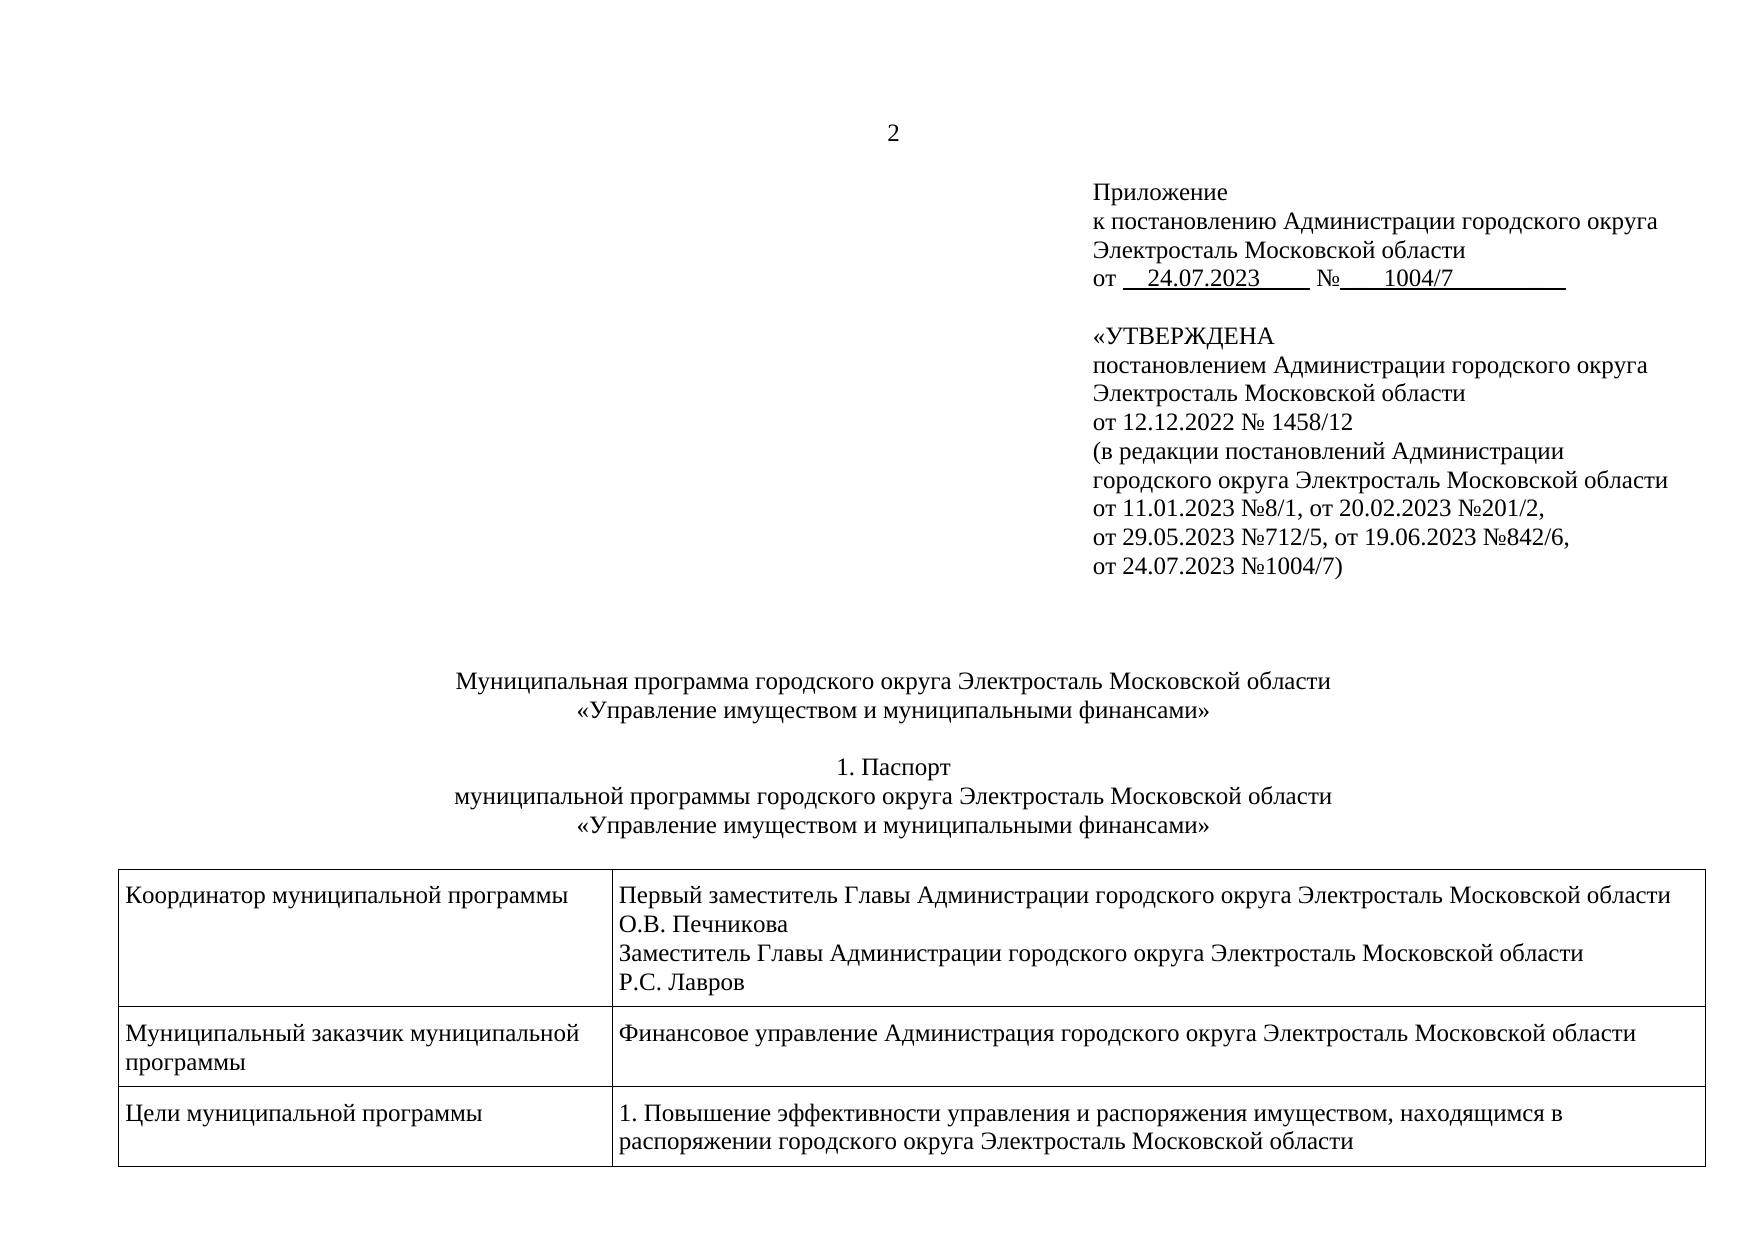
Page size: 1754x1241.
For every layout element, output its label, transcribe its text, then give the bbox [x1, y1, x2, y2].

text Муниципальная программа городского округа Электросталь Московской области [118, 666, 1668, 695]
text Приложение [1093, 177, 1668, 206]
table_cell Финансовое управление Администрация городского округа Электросталь Московской области [613, 1007, 1705, 1086]
text муниципальной программы городского округа Электросталь Московской области [118, 781, 1668, 810]
table_header Первый заместитель Главы Администрации городского округа Электросталь Московской области О.В. Печникова Заместитель Главы Администрации городского округа Электросталь Московской области Р.С. Лавров [613, 870, 1705, 1006]
text «Управление имуществом и муниципальными финансами» [118, 695, 1668, 723]
text от 12.12.2022 № 1458/12 [1093, 407, 1668, 436]
table_cell 1. Повышение эффективности управления и распоряжения имуществом, находящимся в распоряжении городского округа Электросталь Московской области [613, 1087, 1705, 1166]
text от 24.07.2023 № __ 1004/7 __ [1093, 263, 1668, 292]
text постановлением Администрации городского округа Электросталь Московской области [1093, 350, 1668, 407]
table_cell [119, 1087, 612, 1166]
table_cell Муниципальный заказчик муниципальной программы [119, 1007, 612, 1086]
text «УТВЕРЖДЕНА [1093, 321, 1668, 350]
table_header Координатор муниципальной программы [119, 870, 612, 1006]
text от 24.07.2023 №1004/7) [1093, 551, 1668, 580]
text к постановлению Администрации городского округа Электросталь Московской области [1093, 206, 1668, 263]
text от 29.05.2023 №712/5, от 19.06.2023 №842/6, [1093, 522, 1668, 551]
text «Управление имуществом и муниципальными финансами» [118, 810, 1668, 838]
text (в редакции постановлений Администрации городского округа Электросталь Московской области от 11.01.2023 №8/1, от 20.02.2023 №201/2, [1093, 436, 1668, 522]
text 1. Паспорт [118, 752, 1668, 781]
